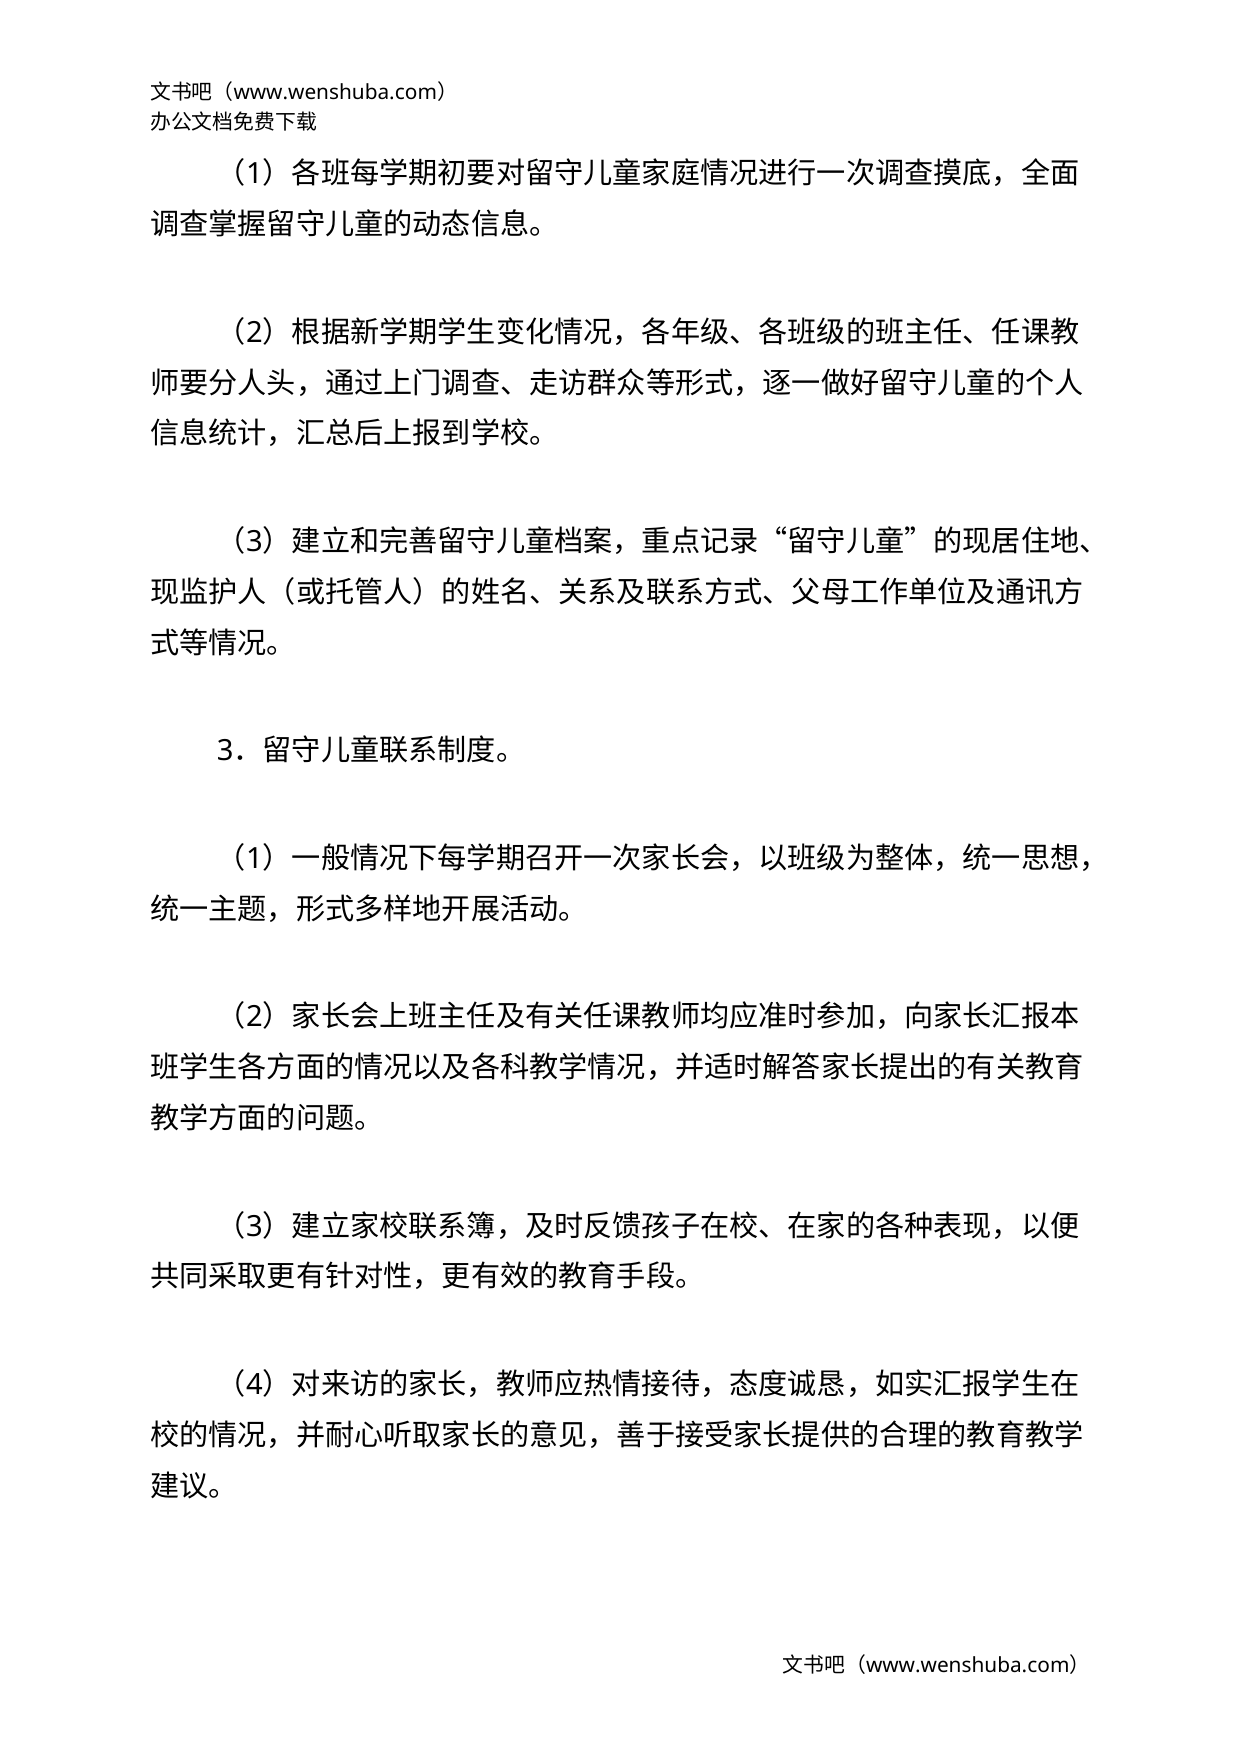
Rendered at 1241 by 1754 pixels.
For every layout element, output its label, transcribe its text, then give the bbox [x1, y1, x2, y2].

text （4）对来访的家长，教师应热情接待，态度诚恳，如实汇报学生在校的情况，并耐心听取家长的意见，善于接受家长提供的合理的教育教学建议。 [150, 1361, 1090, 1504]
text （3）建立和完善留守儿童档案，重点记录“留守儿童”的现居住地、现监护人（或托管人）的姓名、关系及联系方式、父母工作单位及通讯方式等情况。 [150, 518, 1090, 661]
text （2）家长会上班主任及有关任课教师均应准时参加，向家长汇报本班学生各方面的情况以及各科教学情况，并适时解答家长提出的有关教育教学方面的问题。 [150, 993, 1090, 1137]
text （1）一般情况下每学期召开一次家长会，以班级为整体，统一思想，统一主题，形式多样地开展活动。 [150, 834, 1090, 928]
text （3）建立家校联系簿，及时反馈孩子在校、在家的各种表现，以便共同采取更有针对性，更有效的教育手段。 [150, 1202, 1090, 1295]
text （2）根据新学期学生变化情况，各年级、各班级的班主任、任课教师要分人头，通过上门调查、走访群众等形式，逐一做好留守儿童的个人信息统计，汇总后上报到学校。 [150, 308, 1090, 452]
text 3．留守儿童联系制度。 [150, 727, 1090, 769]
text （1）各班每学期初要对留守儿童家庭情况进行一次调查摸底，全面调查掌握留守儿童的动态信息。 [150, 150, 1090, 243]
